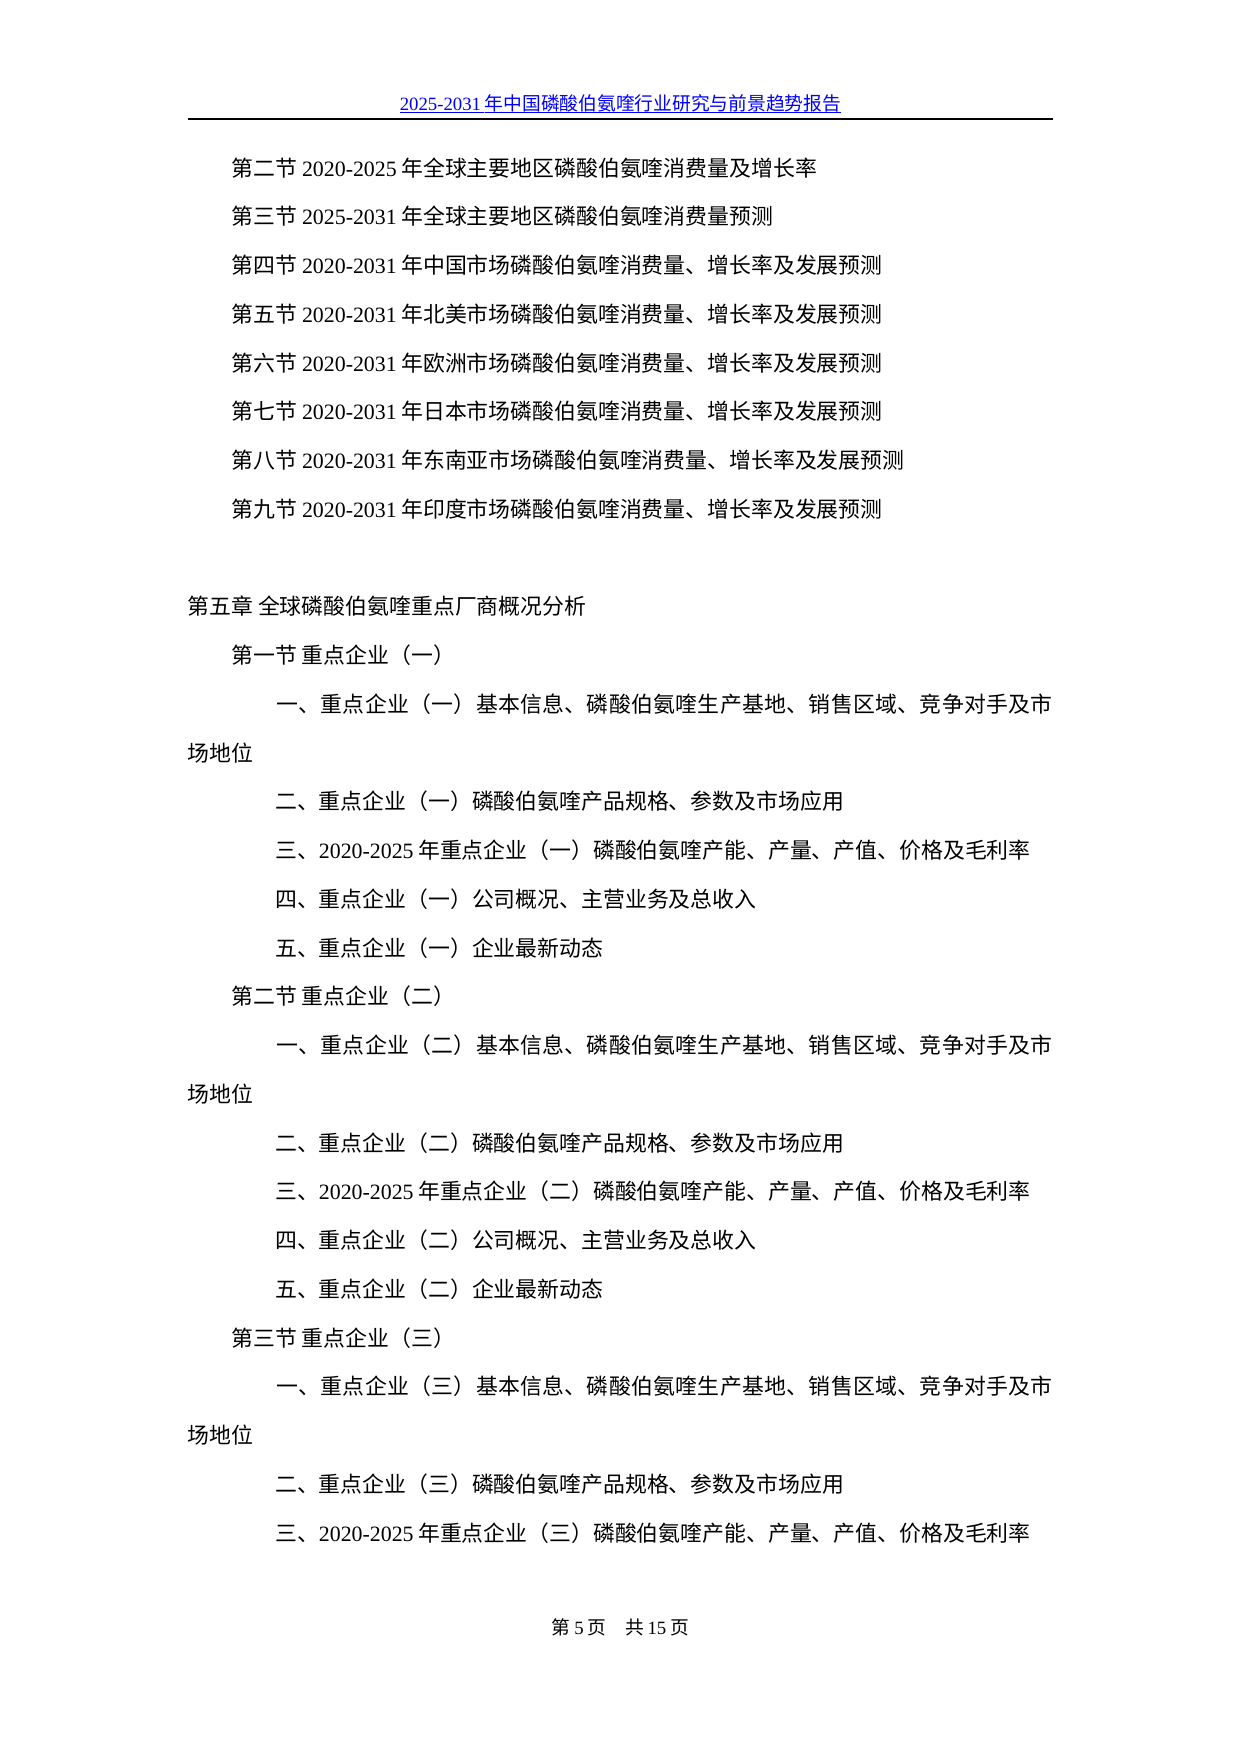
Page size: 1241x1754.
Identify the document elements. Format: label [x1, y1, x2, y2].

text [187, 150, 1053, 1548]
